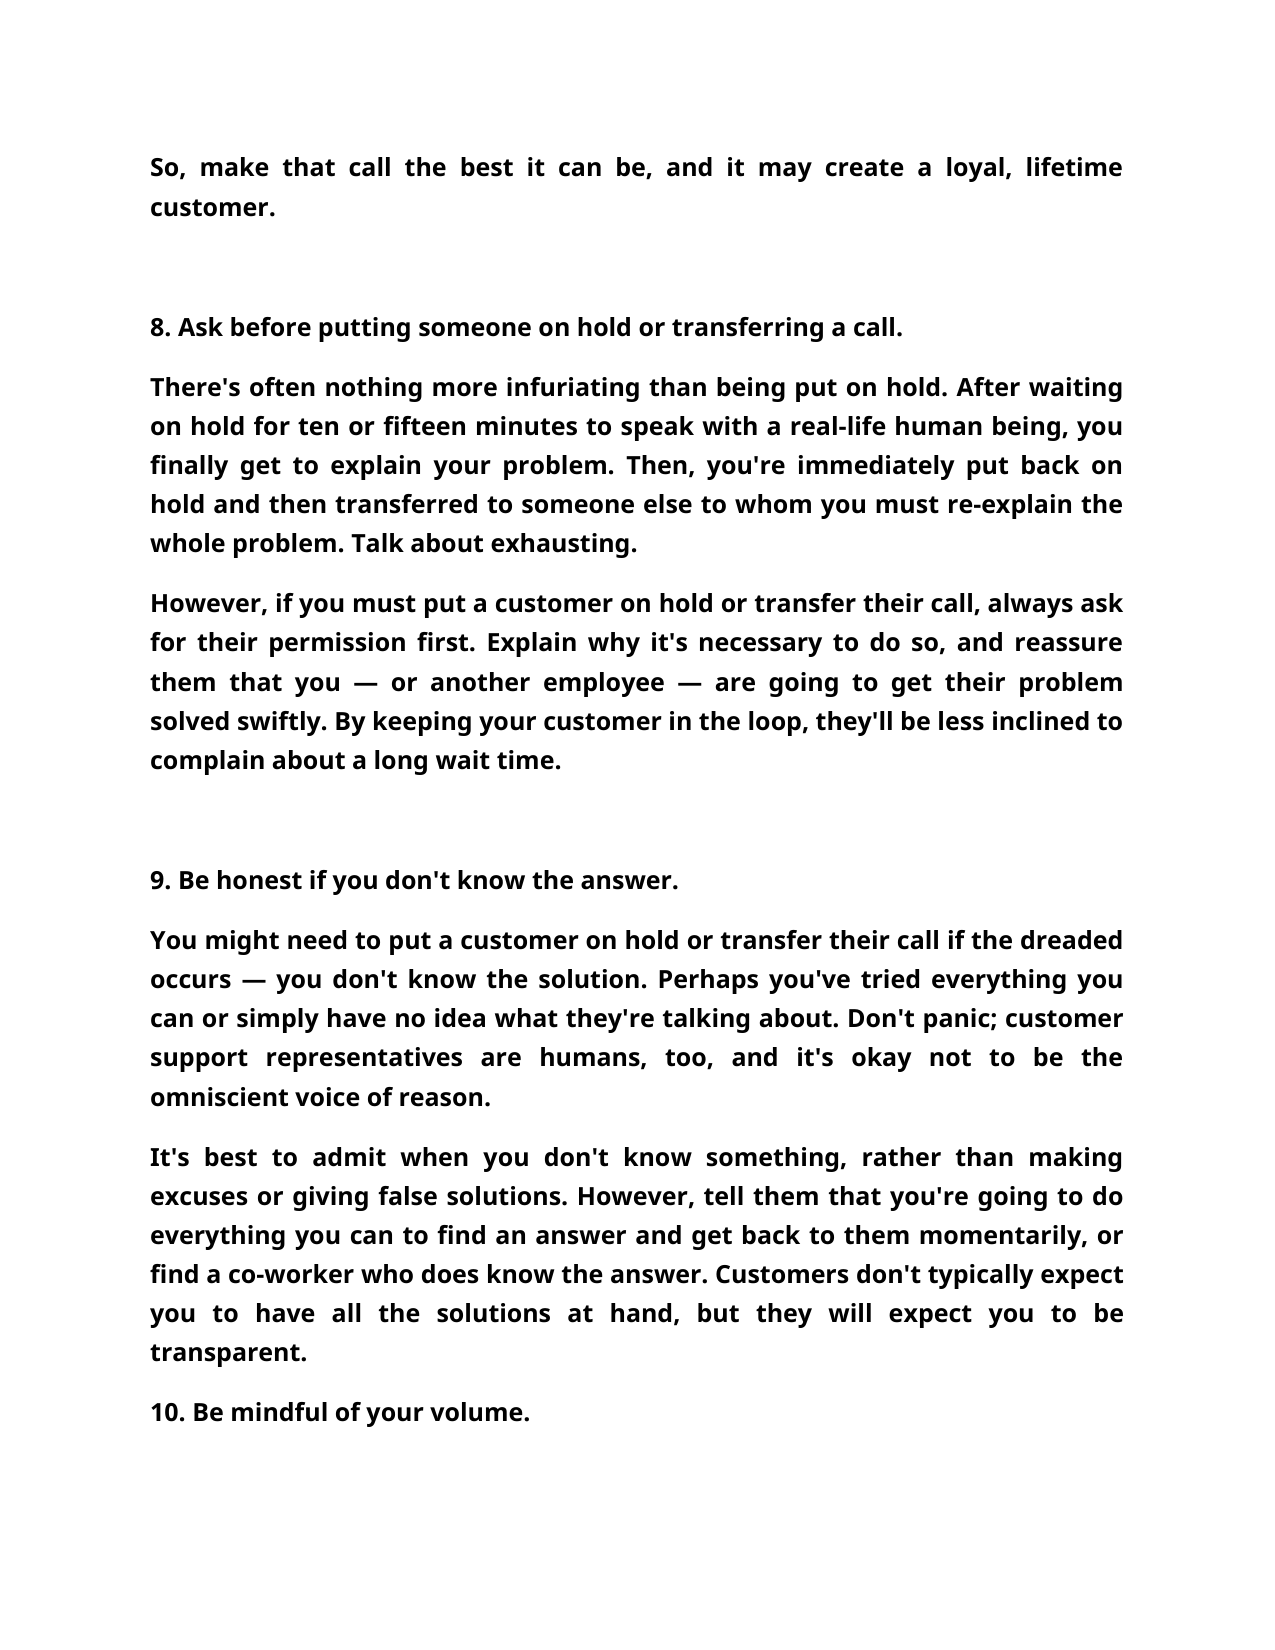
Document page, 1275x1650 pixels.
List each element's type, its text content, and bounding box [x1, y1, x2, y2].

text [150, 150, 1125, 223]
text 9. Be honest if you don't know the answer. [150, 862, 1125, 897]
text 10. Be mindful of your volume. [150, 1395, 1125, 1429]
text It's best to admit when you don't know something, rather than making excuses or giving false solutions. However, tell them that you're going to do everything you can to find an answer and get back to them momentarily, or find a co-worker who does know the answer. Customers don't typically expect you to have all the solutions at hand, but they will expect you to be transparent. [150, 1139, 1125, 1369]
text 8. Ask before putting someone on hold or transferring a call. [150, 309, 1125, 343]
text There's often nothing more infuriating than being put on hold. After waiting on hold for ten or fifteen minutes to speak with a real-life human being, you finally get to explain your problem. Then, you're immediately put back on hold and then transferred to someone else to whom you must re-explain the whole problem. Talk about exhausting. [150, 369, 1125, 560]
text However, if you must put a customer on hold or transfer their call, always ask for their permission first. Explain why it's necessary to do so, and reassure them that you — or another employee — are going to get their problem solved swiftly. By keeping your customer in the loop, they'll be less inclined to complain about a long wait time. [150, 586, 1125, 777]
text You might need to put a customer on hold or transfer their call if the dreaded occurs — you don't know the solution. Perhaps you've tried everything you can or simply have no idea what they're talking about. Don't panic; customer support representatives are humans, too, and it's okay not to be the omniscient voice of reason. [150, 922, 1125, 1113]
